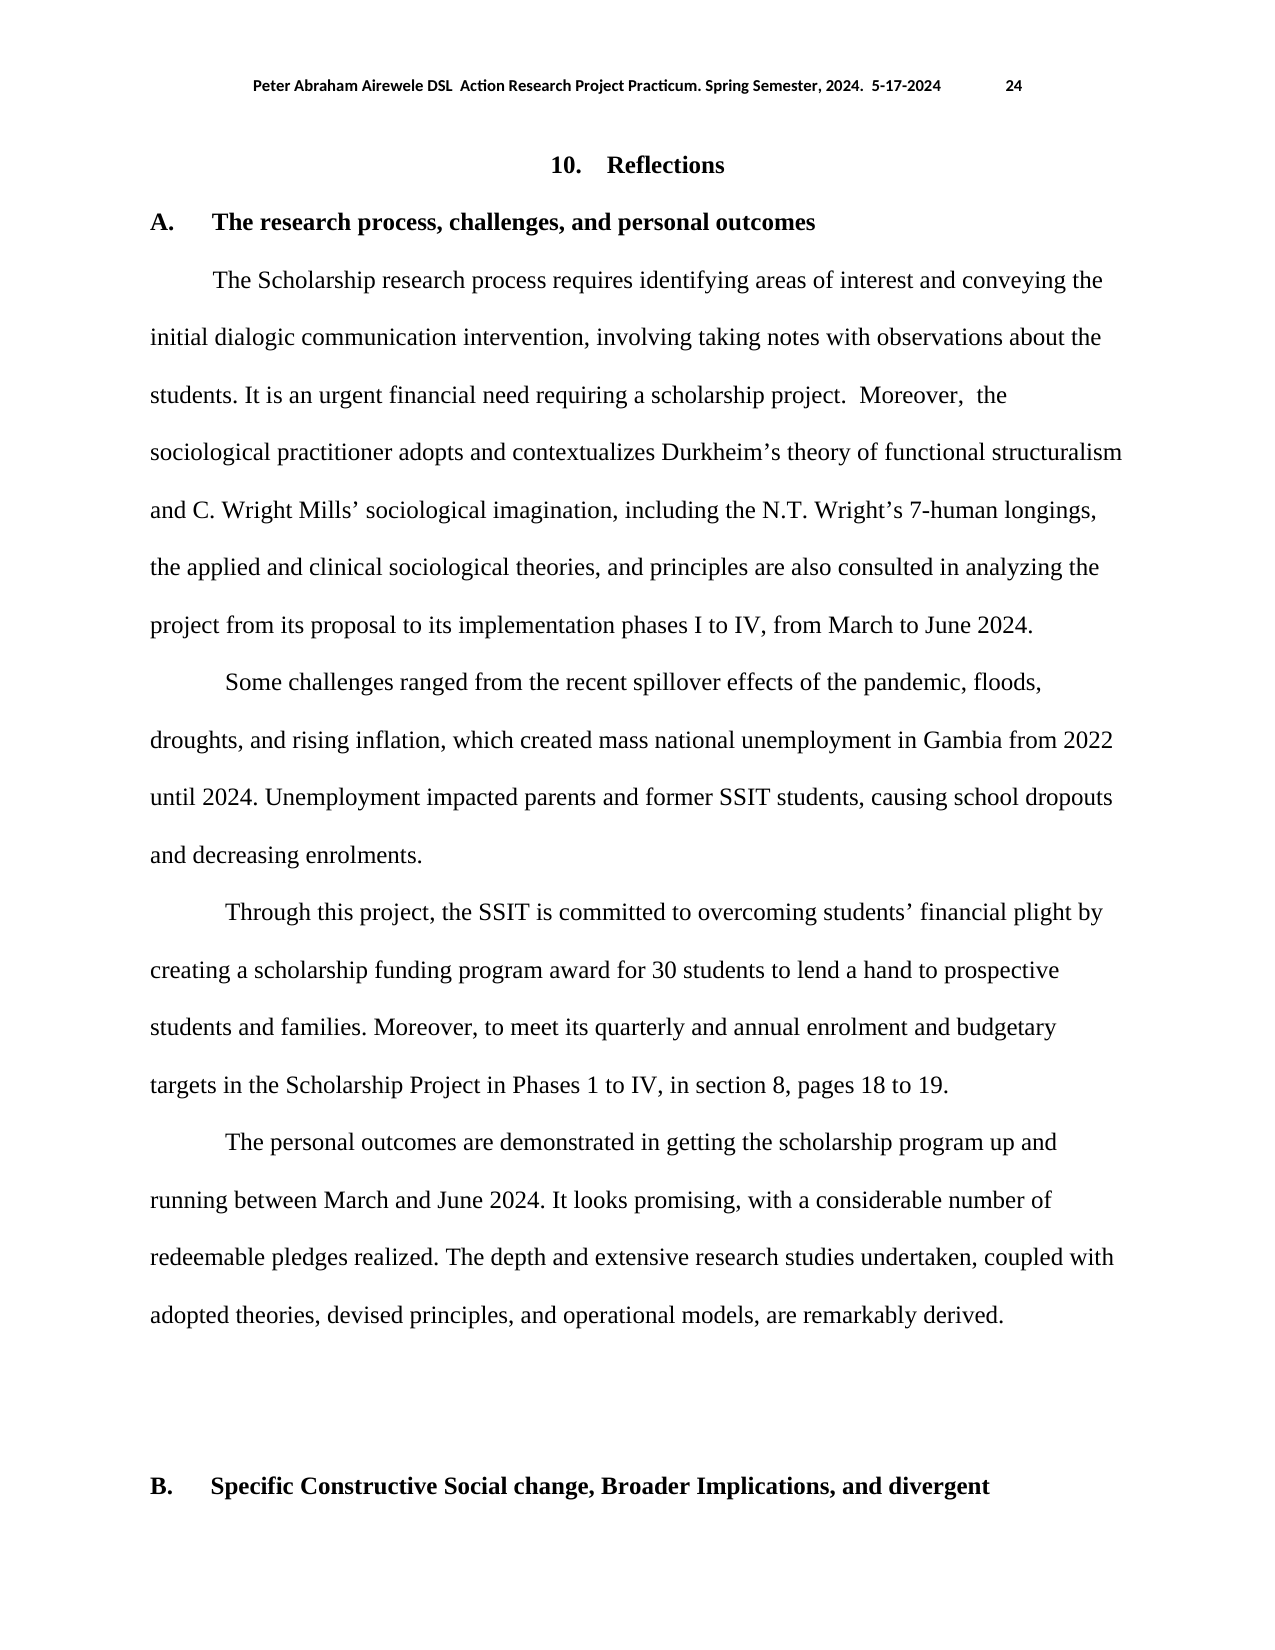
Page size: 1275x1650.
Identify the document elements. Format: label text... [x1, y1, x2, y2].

text The personal outcomes are demonstrated in getting the scholarship program up and running between March and June 2024. It looks promising, with a considerable number of redeemable pledges realized. The depth and extensive research studies undertaken, coupled with adopted theories, devised principles, and operational models, are remarkably derived. [150, 1127, 1125, 1329]
text A. The research process, challenges, and personal outcomes [150, 207, 1125, 236]
text Through this project, the SSIT is committed to overcoming students’ financial plight by creating a scholarship funding program award for 30 students to lend a hand to prospective students and families. Moreover, to meet its quarterly and annual enrolment and budgetary targets in the Scholarship Project in Phases 1 to IV, in section 8, pages 18 to 19. [150, 897, 1125, 1099]
text The Scholarship research process requires identifying areas of interest and conveying the initial dialogic communication intervention, involving taking notes with observations about the students. It is an urgent financial need requiring a scholarship project. Moreover, the sociological practitioner adopts and contextualizes Durkheim’s theory of functional structuralism and C. Wright Mills’ sociological imagination, including the N.T. Wright’s 7-human longings, the applied and clinical sociological theories, and principles are also consulted in analyzing the project from its proposal to its implementation phases I to IV, from March to June 2024. [150, 265, 1125, 639]
text B. Specific Constructive Social change, Broader Implications, and divergent [150, 1471, 1125, 1500]
text 10. Reflections [150, 150, 1125, 179]
text Some challenges ranged from the recent spillover effects of the pandemic, floods, droughts, and rising inflation, which created mass national unemployment in Gambia from 2022 until 2024. Unemployment impacted parents and former SSIT students, causing school dropouts and decreasing enrolments. [150, 667, 1125, 869]
